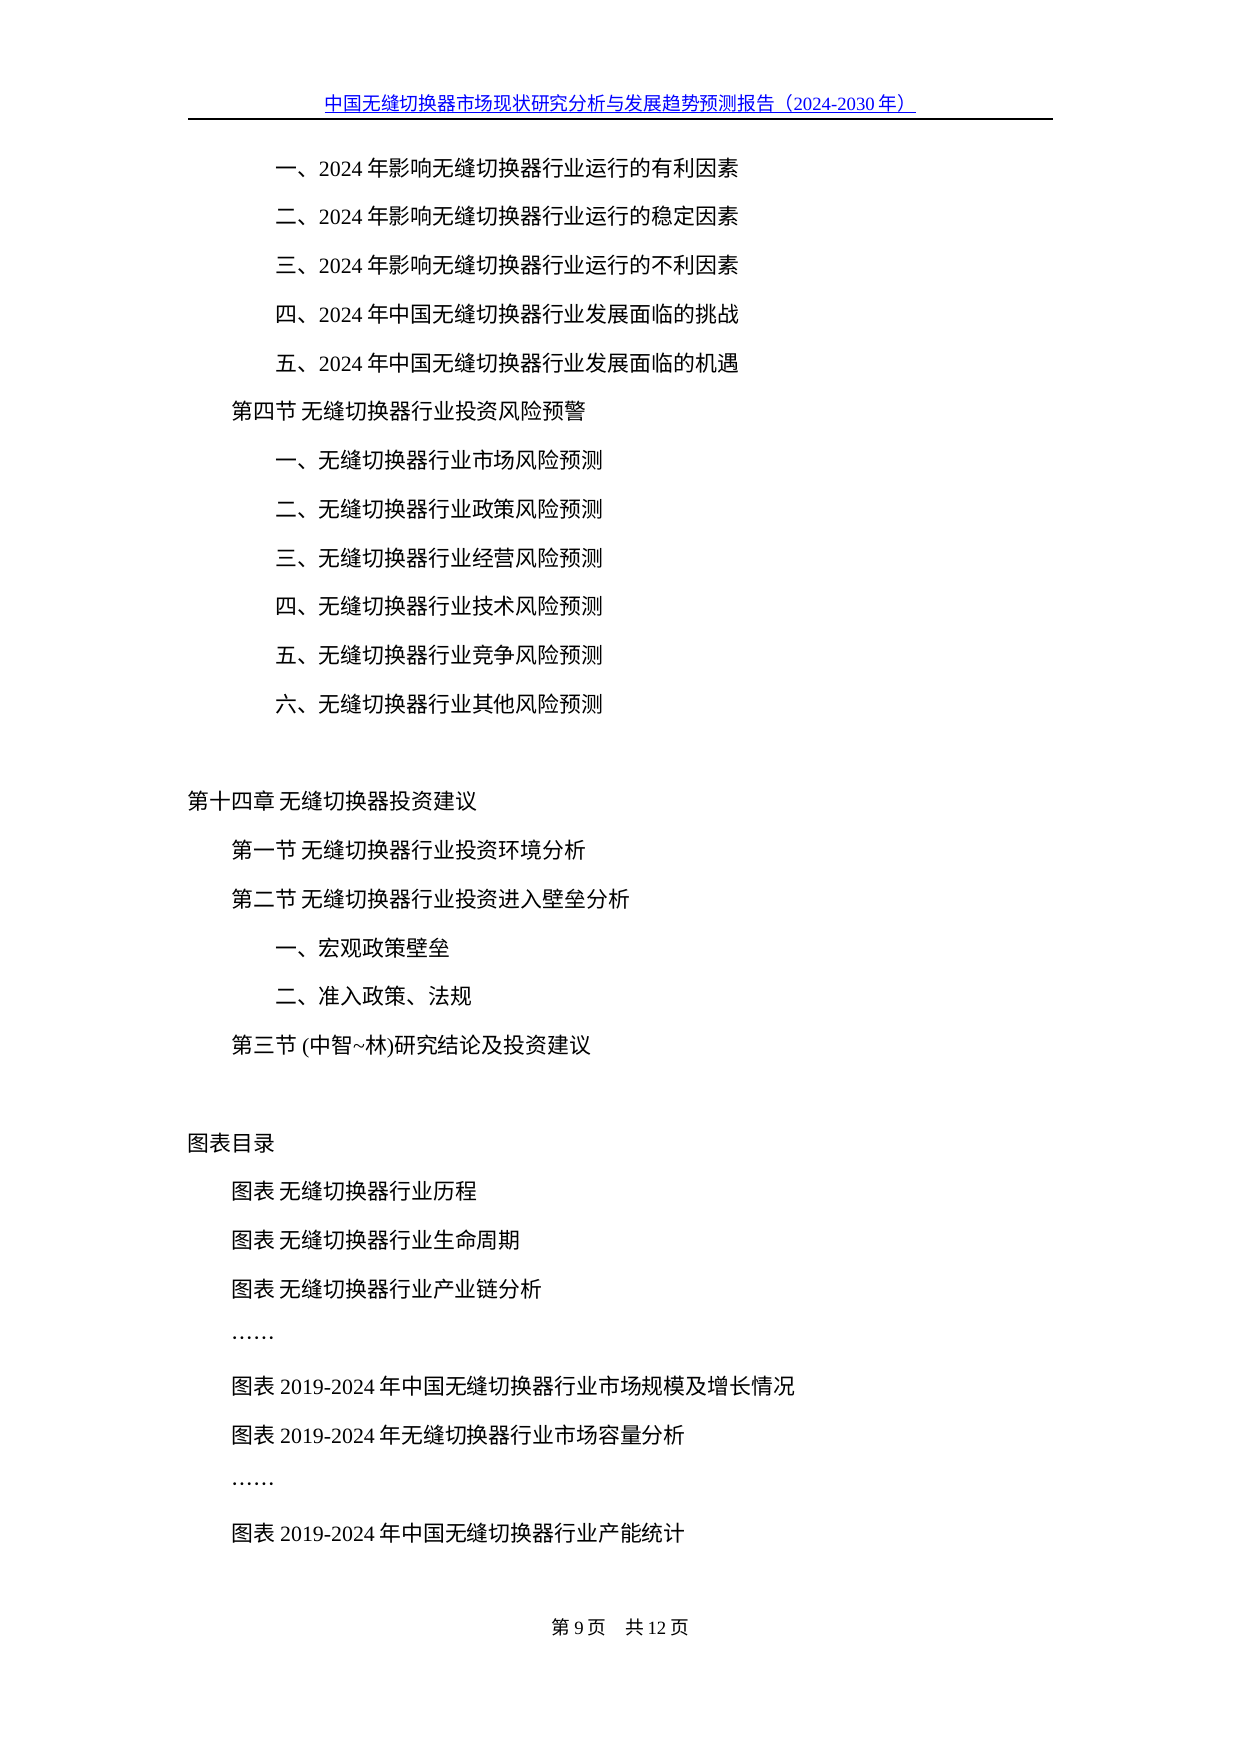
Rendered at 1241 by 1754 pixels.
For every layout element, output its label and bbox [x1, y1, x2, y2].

text [187, 150, 1053, 1548]
